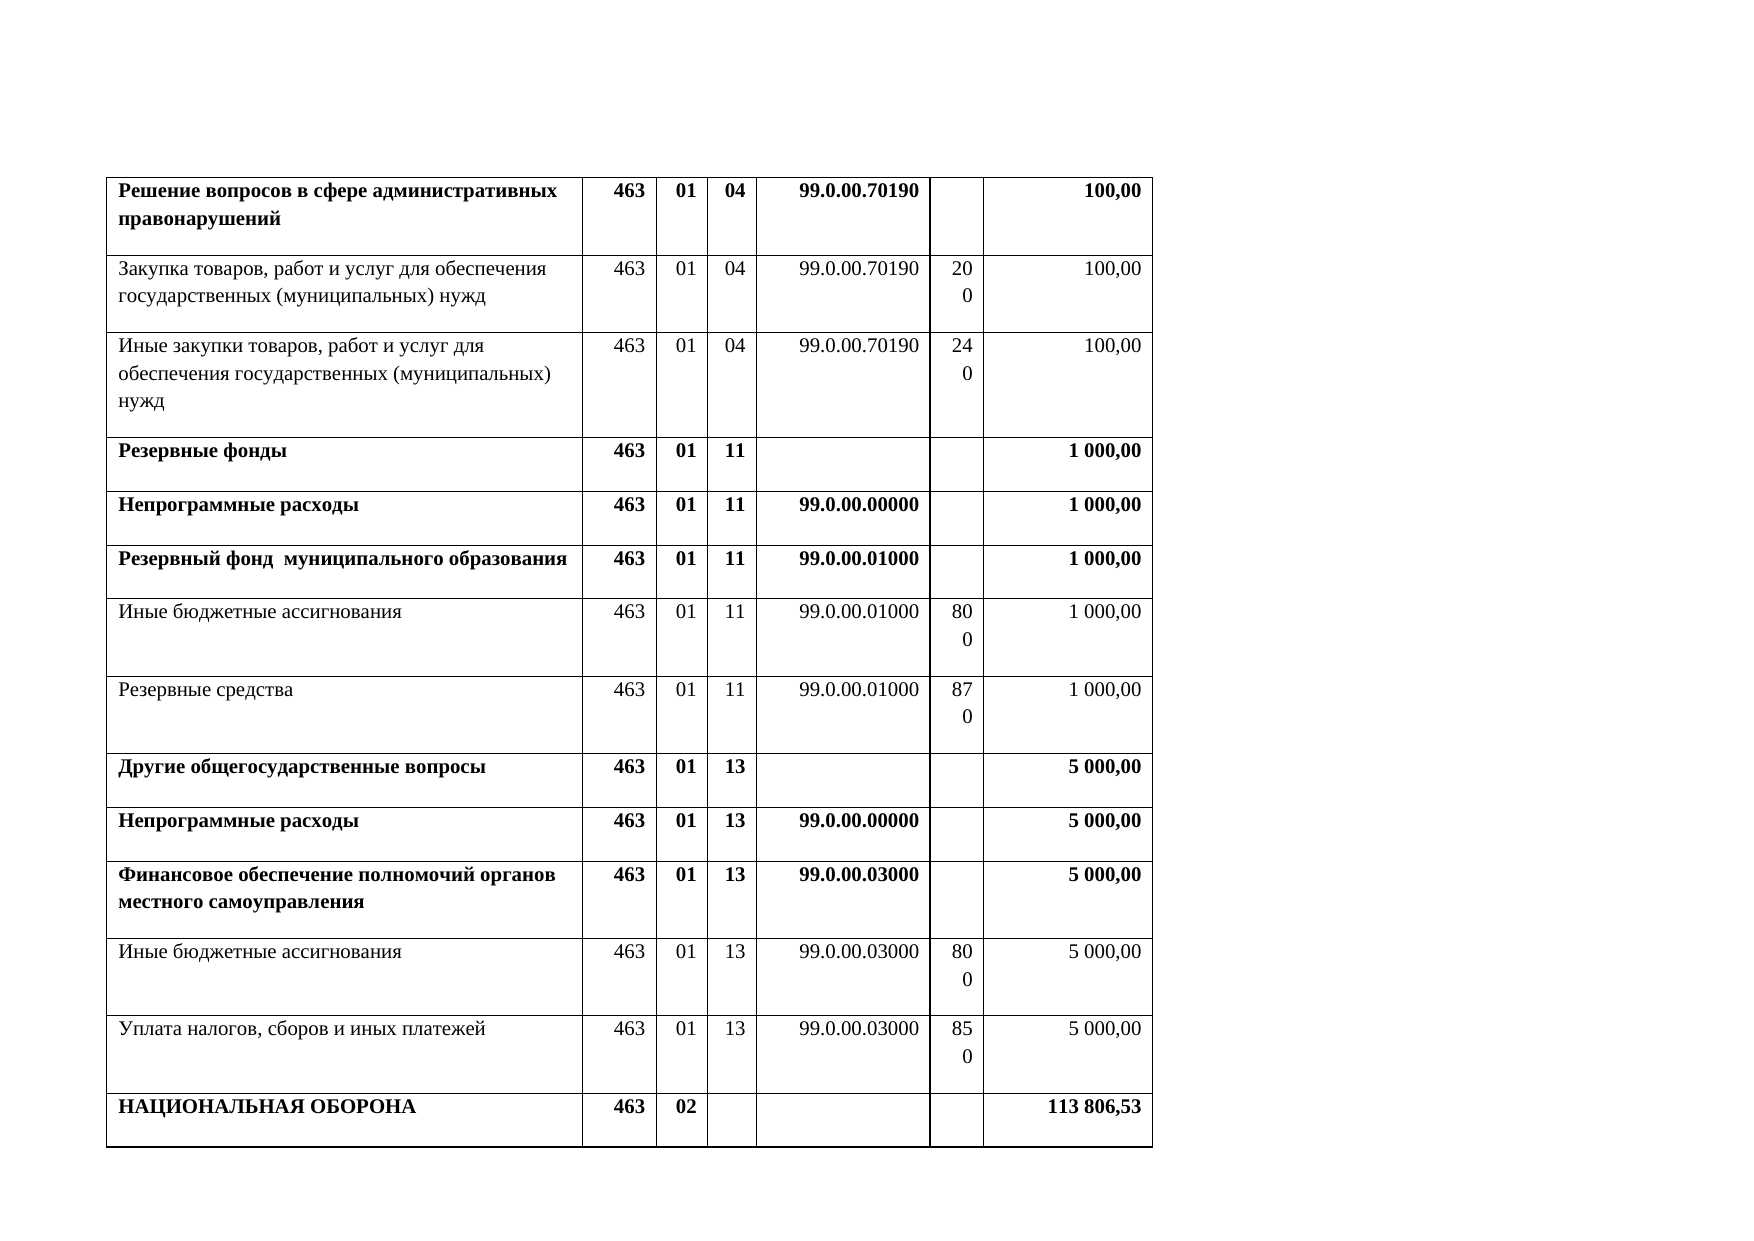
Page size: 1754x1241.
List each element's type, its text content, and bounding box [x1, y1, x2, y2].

table_cell 04 [708, 333, 756, 437]
table_cell 113 806,53 [984, 1094, 1152, 1146]
table_cell [931, 492, 983, 544]
table_cell 11 [708, 492, 756, 544]
table_cell 99.0.00.00000 [757, 808, 929, 861]
table_cell [931, 438, 983, 491]
table_cell 13 [708, 862, 756, 938]
table_cell 463 [583, 256, 656, 332]
table_cell 02 [657, 1094, 707, 1146]
table_cell 99.0.00.70190 [757, 333, 929, 437]
table_cell 01 [657, 677, 707, 753]
table_cell Уплата налогов, сборов и иных платежей [107, 1016, 582, 1093]
table_cell 01 [657, 546, 707, 598]
table_cell 01 [657, 492, 707, 544]
table_cell Финансовое обеспечение полномочий органов местного самоуправления [107, 862, 582, 938]
table_cell 99.0.00.03000 [757, 1016, 929, 1093]
table_cell 1 000,00 [984, 438, 1152, 491]
table_cell 5 000,00 [984, 939, 1152, 1015]
table_cell 200 [931, 256, 983, 332]
table_cell 463 [583, 677, 656, 753]
table_cell 5 000,00 [984, 1016, 1152, 1093]
table_cell 99.0.00.01000 [757, 599, 929, 676]
table_cell 5 000,00 [984, 862, 1152, 938]
table_cell 01 [657, 333, 707, 437]
table_cell 01 [657, 256, 707, 332]
table_cell 463 [583, 1094, 656, 1146]
table_cell 99.0.00.01000 [757, 677, 929, 753]
table_cell 463 [583, 546, 656, 598]
table_cell 01 [657, 1016, 707, 1093]
table_cell 01 [657, 808, 707, 861]
table_cell 11 [708, 546, 756, 598]
table_cell 1 000,00 [984, 677, 1152, 753]
table_cell 100,00 [984, 178, 1152, 254]
table_cell 463 [583, 492, 656, 544]
table_cell 04 [708, 256, 756, 332]
table_cell 100,00 [984, 333, 1152, 437]
table_cell 463 [583, 754, 656, 807]
table_cell [931, 754, 983, 807]
table_cell 01 [657, 754, 707, 807]
table_cell 01 [657, 178, 707, 254]
table_cell 240 [931, 333, 983, 437]
table_cell [931, 178, 983, 254]
table_cell [931, 1094, 983, 1146]
table_cell 13 [708, 1016, 756, 1093]
table_cell 04 [708, 178, 756, 254]
table_cell 01 [657, 438, 707, 491]
table_cell 13 [708, 754, 756, 807]
table_cell Непрограммные расходы [107, 492, 582, 544]
table_cell 463 [583, 1016, 656, 1093]
table_cell 1 000,00 [984, 599, 1152, 676]
table_cell 99.0.00.70190 [757, 256, 929, 332]
table_cell Иные бюджетные ассигнования [107, 599, 582, 676]
table_cell [931, 808, 983, 861]
table_cell Решение вопросов в сфере административных правонарушений [107, 178, 582, 254]
table_cell 463 [583, 939, 656, 1015]
table_cell 11 [708, 599, 756, 676]
table_cell 100,00 [984, 256, 1152, 332]
table_cell 99.0.00.01000 [757, 546, 929, 598]
table_cell [757, 754, 929, 807]
table_cell 5 000,00 [984, 808, 1152, 861]
table_cell Непрограммные расходы [107, 808, 582, 861]
table_cell Иные бюджетные ассигнования [107, 939, 582, 1015]
table_cell 463 [583, 333, 656, 437]
table_cell 800 [931, 939, 983, 1015]
table_cell 463 [583, 178, 656, 254]
table_cell Закупка товаров, работ и услуг для обеспечения государственных (муниципальных) нужд [107, 256, 582, 332]
table_cell 463 [583, 808, 656, 861]
table_cell 01 [657, 939, 707, 1015]
table_cell 01 [657, 599, 707, 676]
table_cell [757, 438, 929, 491]
table_cell [757, 1094, 929, 1146]
table_cell 870 [931, 677, 983, 753]
table_cell 11 [708, 438, 756, 491]
table_cell 13 [708, 939, 756, 1015]
table_cell 463 [583, 438, 656, 491]
table_cell Резервные фонды [107, 438, 582, 491]
table_cell 99.0.00.70190 [757, 178, 929, 254]
table_cell Иные закупки товаров, работ и услуг для обеспечения государственных (муниципальных) нужд [107, 333, 582, 437]
table_cell 1 000,00 [984, 546, 1152, 598]
table_cell Другие общегосударственные вопросы [107, 754, 582, 807]
table_cell 99.0.00.03000 [757, 939, 929, 1015]
table_cell [931, 546, 983, 598]
table_cell 13 [708, 808, 756, 861]
table_cell Резервные средства [107, 677, 582, 753]
table_cell Резервный фонд муниципального образования [107, 546, 582, 598]
table_cell 463 [583, 862, 656, 938]
table_cell [708, 1094, 756, 1146]
table_cell 850 [931, 1016, 983, 1093]
table_cell НАЦИОНАЛЬНАЯ ОБОРОНА [107, 1094, 582, 1146]
table_cell 1 000,00 [984, 492, 1152, 544]
table_cell 11 [708, 677, 756, 753]
table_cell 99.0.00.00000 [757, 492, 929, 544]
table_cell 5 000,00 [984, 754, 1152, 807]
table_cell 01 [657, 862, 707, 938]
table_cell 463 [583, 599, 656, 676]
table_cell 99.0.00.03000 [757, 862, 929, 938]
table_cell [931, 862, 983, 938]
table_cell 800 [931, 599, 983, 676]
